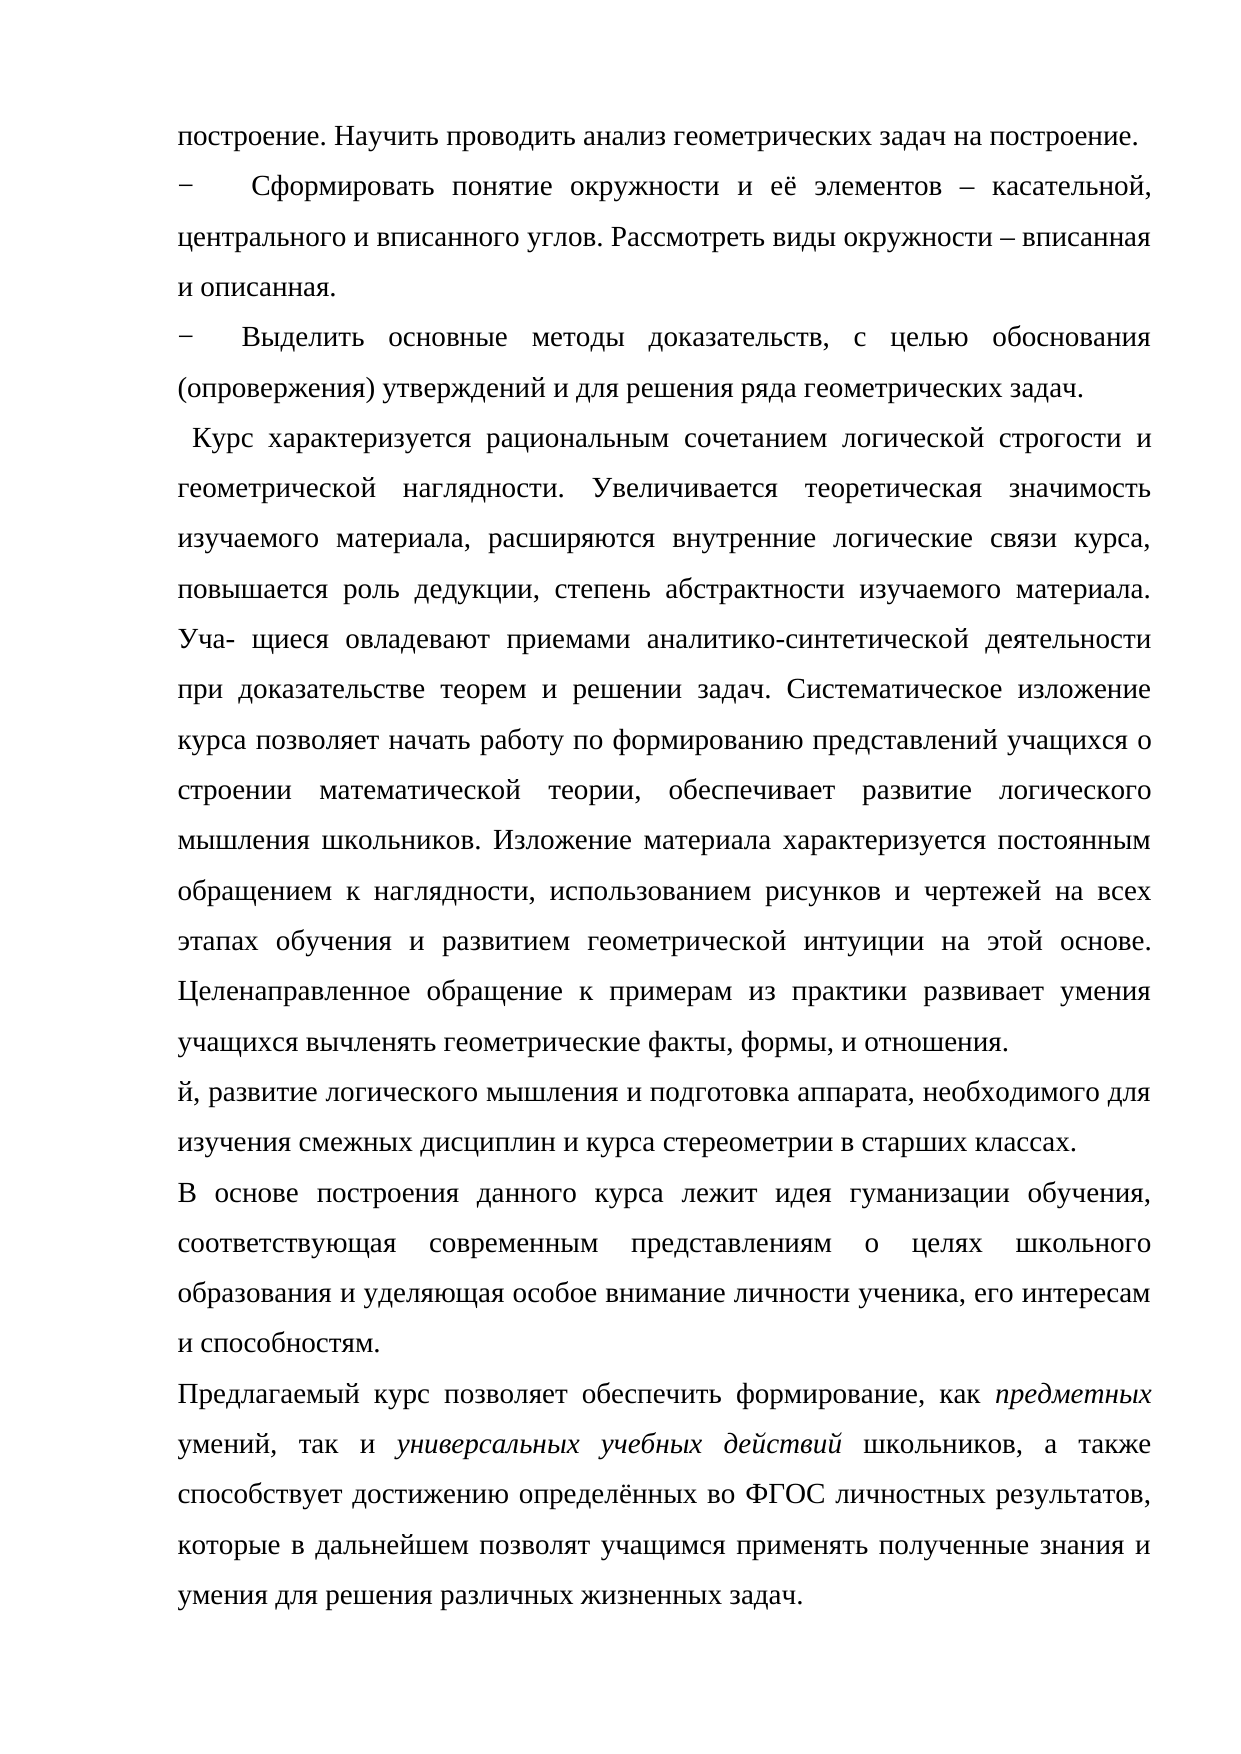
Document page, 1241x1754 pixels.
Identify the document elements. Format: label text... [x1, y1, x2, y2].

text − Выделить основные методы доказательств, с целью обоснования (опровержения) утверждений и для решения ряда геометрических задач. [177, 319, 1152, 403]
text й, развитие логического мышления и подготовка аппарата, необходимого для изучения смежных дисциплин и курса стереометрии в старших классах. [177, 1074, 1152, 1158]
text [177, 118, 1152, 152]
text В основе построения данного курса лежит идея гуманизации обучения, соответствующая современным представлениям о целях школьного образования и уделяющая особое внимание личности ученика, его интересам и способностям. [177, 1175, 1152, 1359]
text Предлагаемый курс позволяет обеспечить формирование, как предметных умений, так и универсальных учебных действий школьников, а также способствует достижению определённых во ФГОС личностных результатов, которые в дальнейшем позволят учащимся применять полученные знания и умения для решения различных жизненных задач. [177, 1376, 1152, 1611]
text − Сформировать понятие окружности и её элементов – касательной, центрального и вписанного углов. Рассмотреть виды окружности – вписанная и описанная. [177, 168, 1152, 303]
text Курс характеризуется рациональным сочетанием логической строгости и геометрической наглядности. Увеличивается теоретическая значимость изучаемого материала, расширяются внутренние логические связи курса, повышается роль дедукции, степень абстрактности изучаемого материала. Уча- щиеся овладевают приемами аналитико-синтетической деятельности при доказательстве теорем и решении задач. Систематическое изложение курса позволяет начать работу по формированию представлений учащихся о строении математической теории, обеспечивает развитие логического мышления школьников. Изложение материала характеризуется постоянным обращением к наглядности, использованием рисунков и чертежей на всех этапах обучения и развитием геометрической интуиции на этой основе. Целенаправленное обращение к примерам из практики развивает умения учащихся вычленять геометрические факты, формы, и отношения. [177, 420, 1152, 1057]
